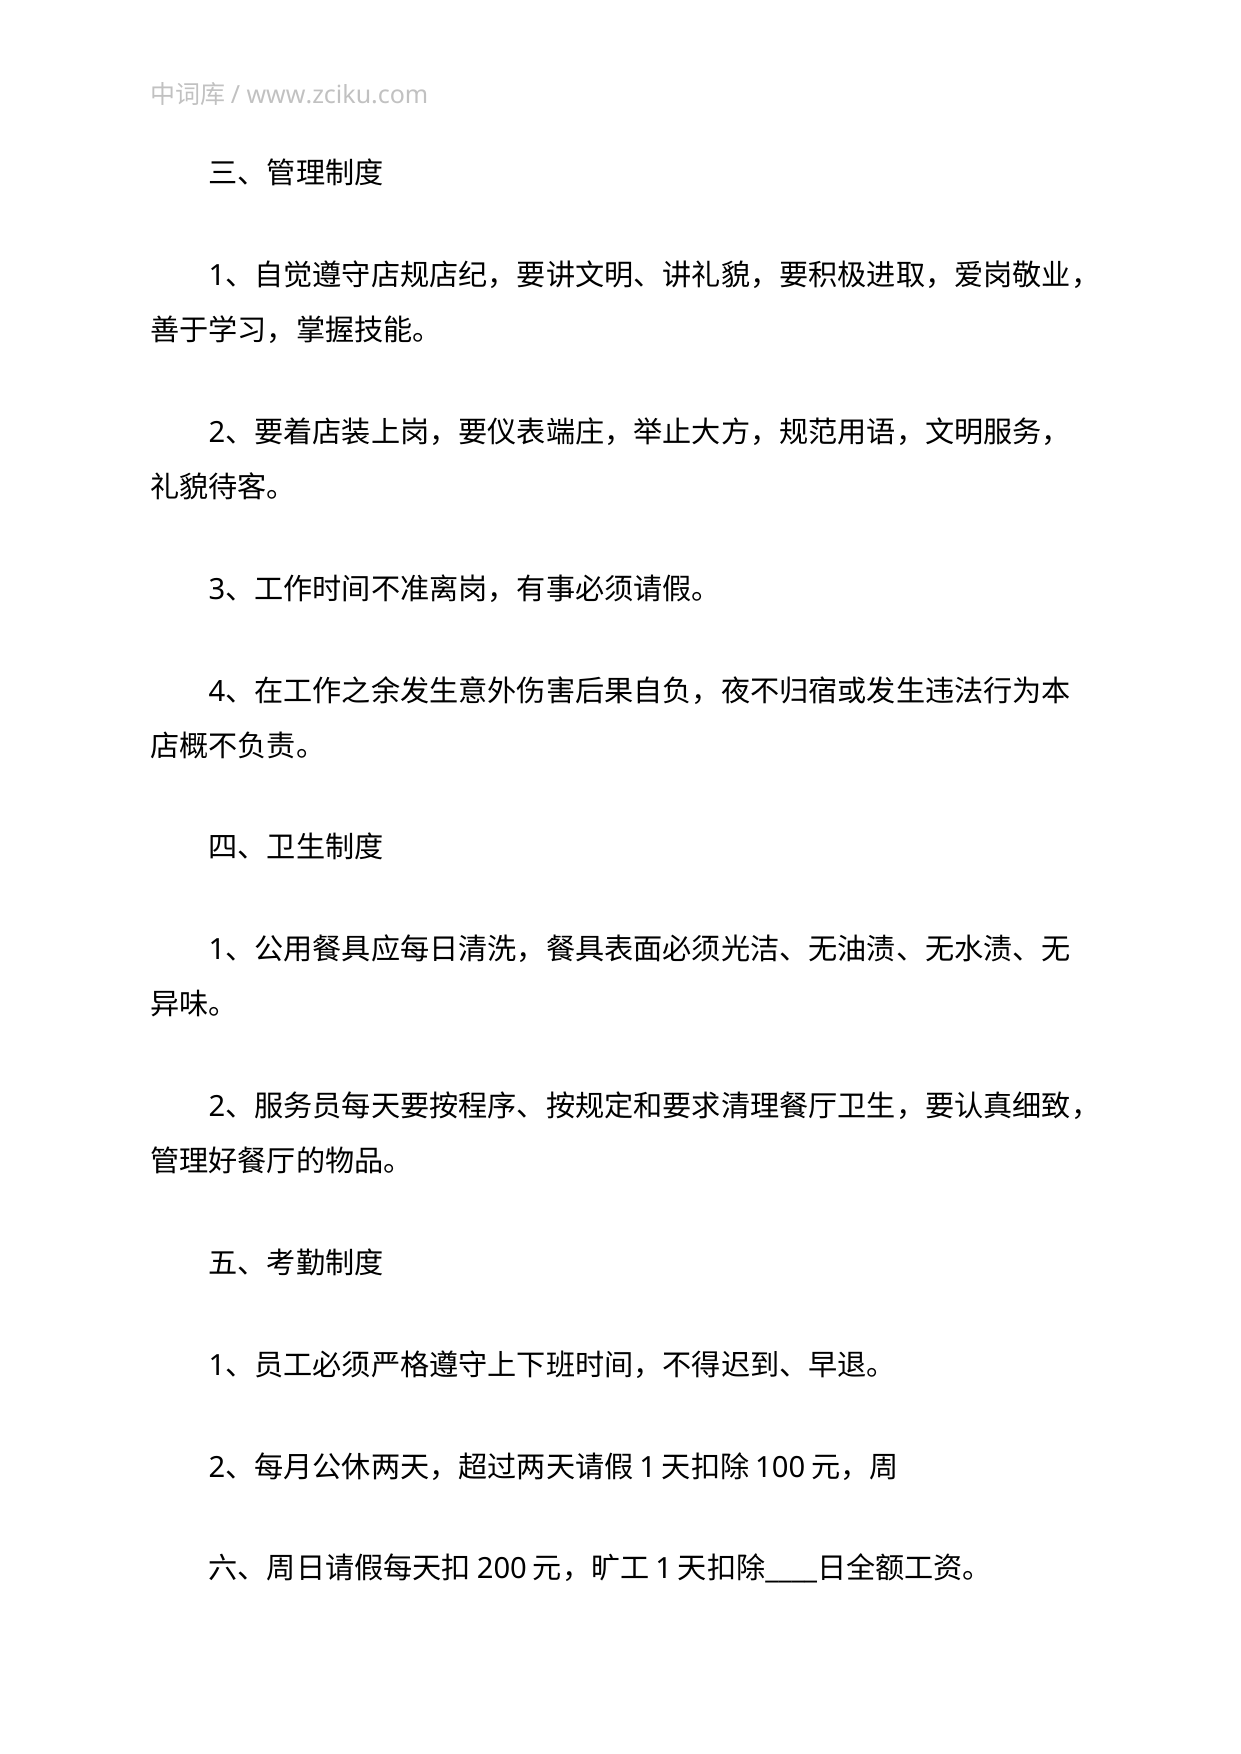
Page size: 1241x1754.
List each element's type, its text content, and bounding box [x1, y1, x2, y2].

text 3、工作时间不准离岗，有事必须请假。 [150, 565, 1090, 608]
text 2、要着店装上岗，要仪表端庄，举止大方，规范用语，文明服务，礼貌待客。 [150, 408, 1090, 506]
text 三、管理制度 [150, 150, 1090, 192]
text 1、员工必须严格遵守上下班时间，不得迟到、早退。 [150, 1341, 1090, 1383]
text 2、服务员每天要按程序、按规定和要求清理餐厅卫生，要认真细致，管理好餐厅的物品。 [150, 1083, 1090, 1180]
text 1、自觉遵守店规店纪，要讲文明、讲礼貌，要积极进取，爱岗敬业，善于学习，掌握技能。 [150, 252, 1090, 349]
text 六、周日请假每天扣200元，旷工1天扣除____日全额工资。 [150, 1545, 1090, 1587]
text 1、公用餐具应每日清洗，餐具表面必须光洁、无油渍、无水渍、无异味。 [150, 926, 1090, 1023]
text 四、卫生制度 [150, 824, 1090, 866]
text 2、每月公休两天，超过两天请假1天扣除100元，周 [150, 1443, 1090, 1486]
text 4、在工作之余发生意外伤害后果自负，夜不归宿或发生违法行为本店概不负责。 [150, 667, 1090, 764]
text 五、考勤制度 [150, 1239, 1090, 1282]
